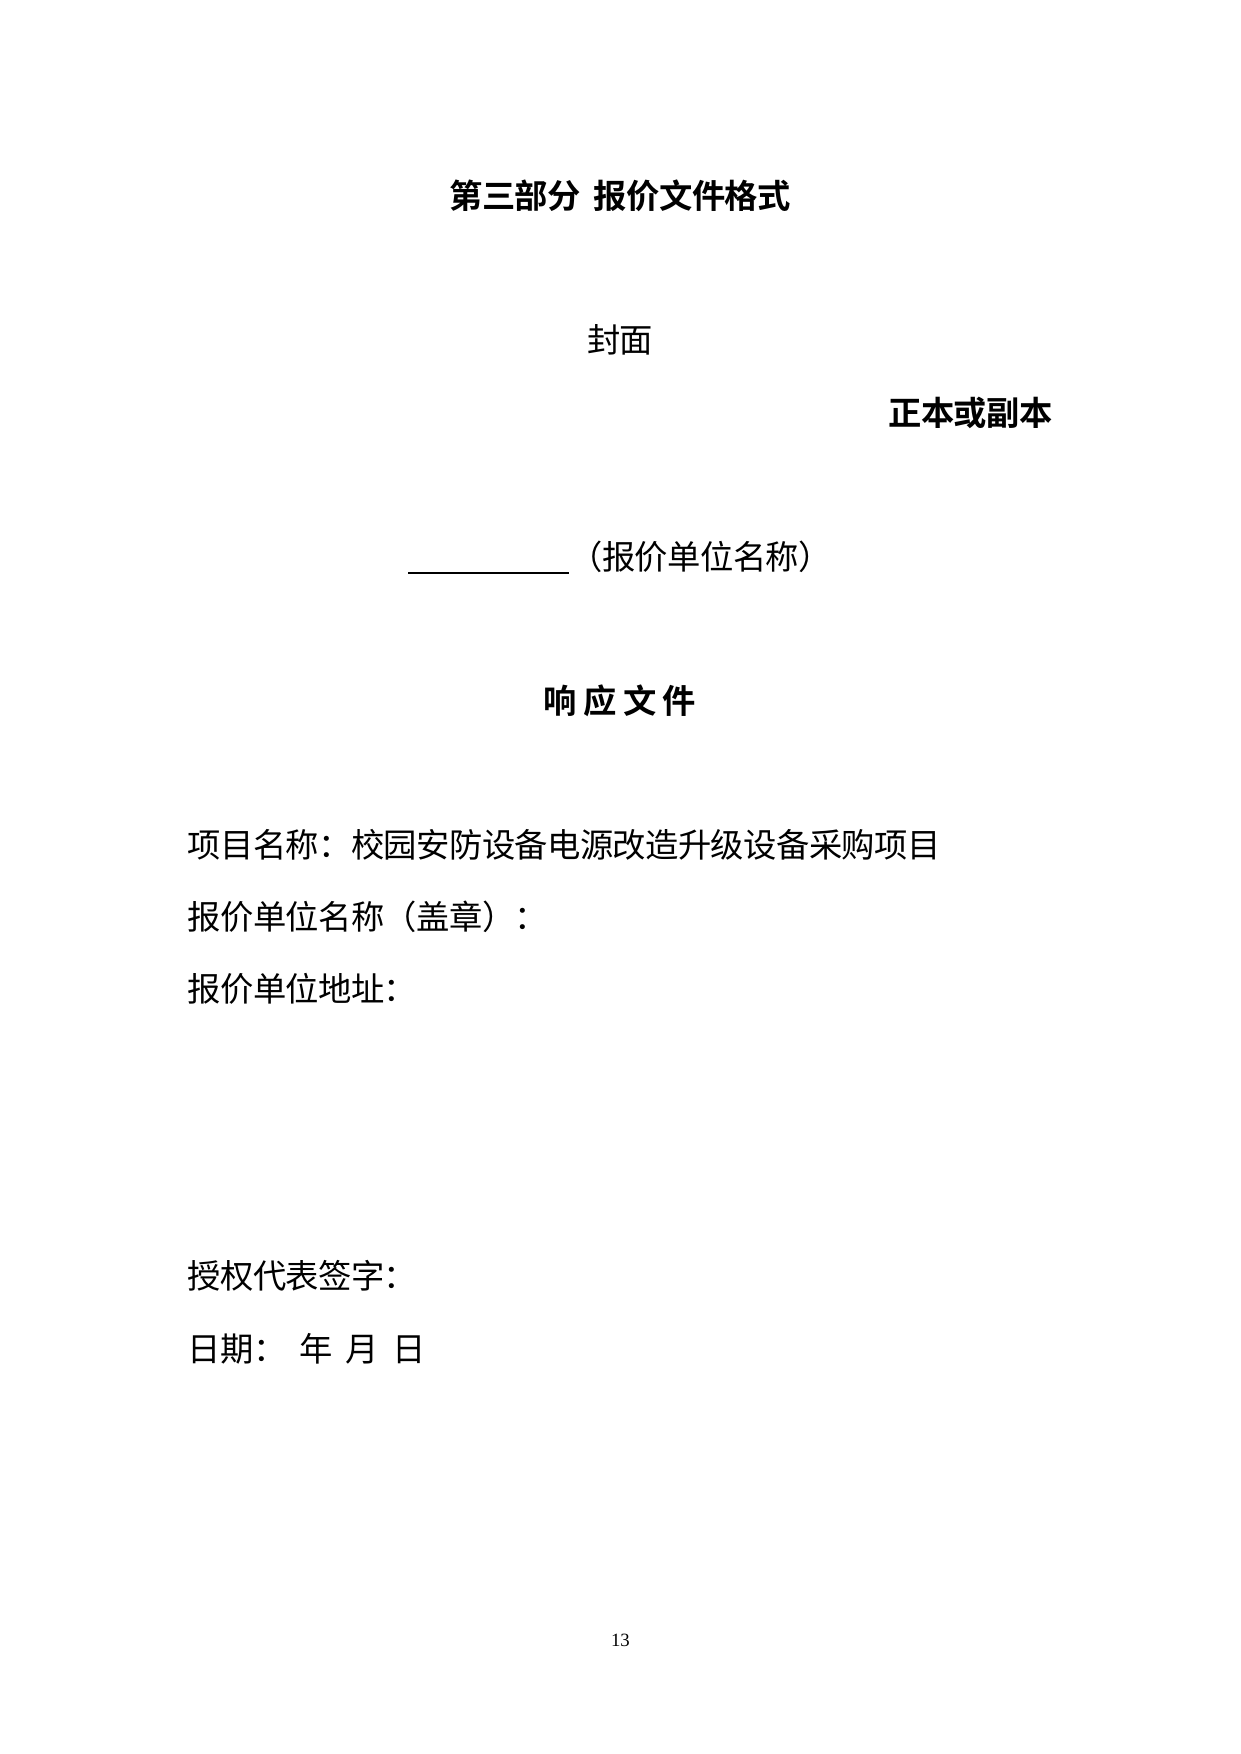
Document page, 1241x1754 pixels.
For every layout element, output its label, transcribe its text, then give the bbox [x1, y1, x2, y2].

text 授权代表签字： [187, 1242, 1053, 1307]
text 第三部分 报价文件格式 [187, 162, 1053, 227]
text 响 应 文 件 [187, 666, 1053, 731]
text 正本或副本 [187, 378, 1053, 443]
text 报价单位地址： [187, 954, 1053, 1019]
text 报价单位名称（盖章）： [187, 882, 1053, 947]
text 项目名称：校园安防设备电源改造升级设备采购项目 [187, 810, 1053, 875]
text （报价单位名称） [187, 522, 1053, 587]
text 日期： 年 月 日 [187, 1314, 1053, 1379]
text 封面 [187, 306, 1053, 371]
